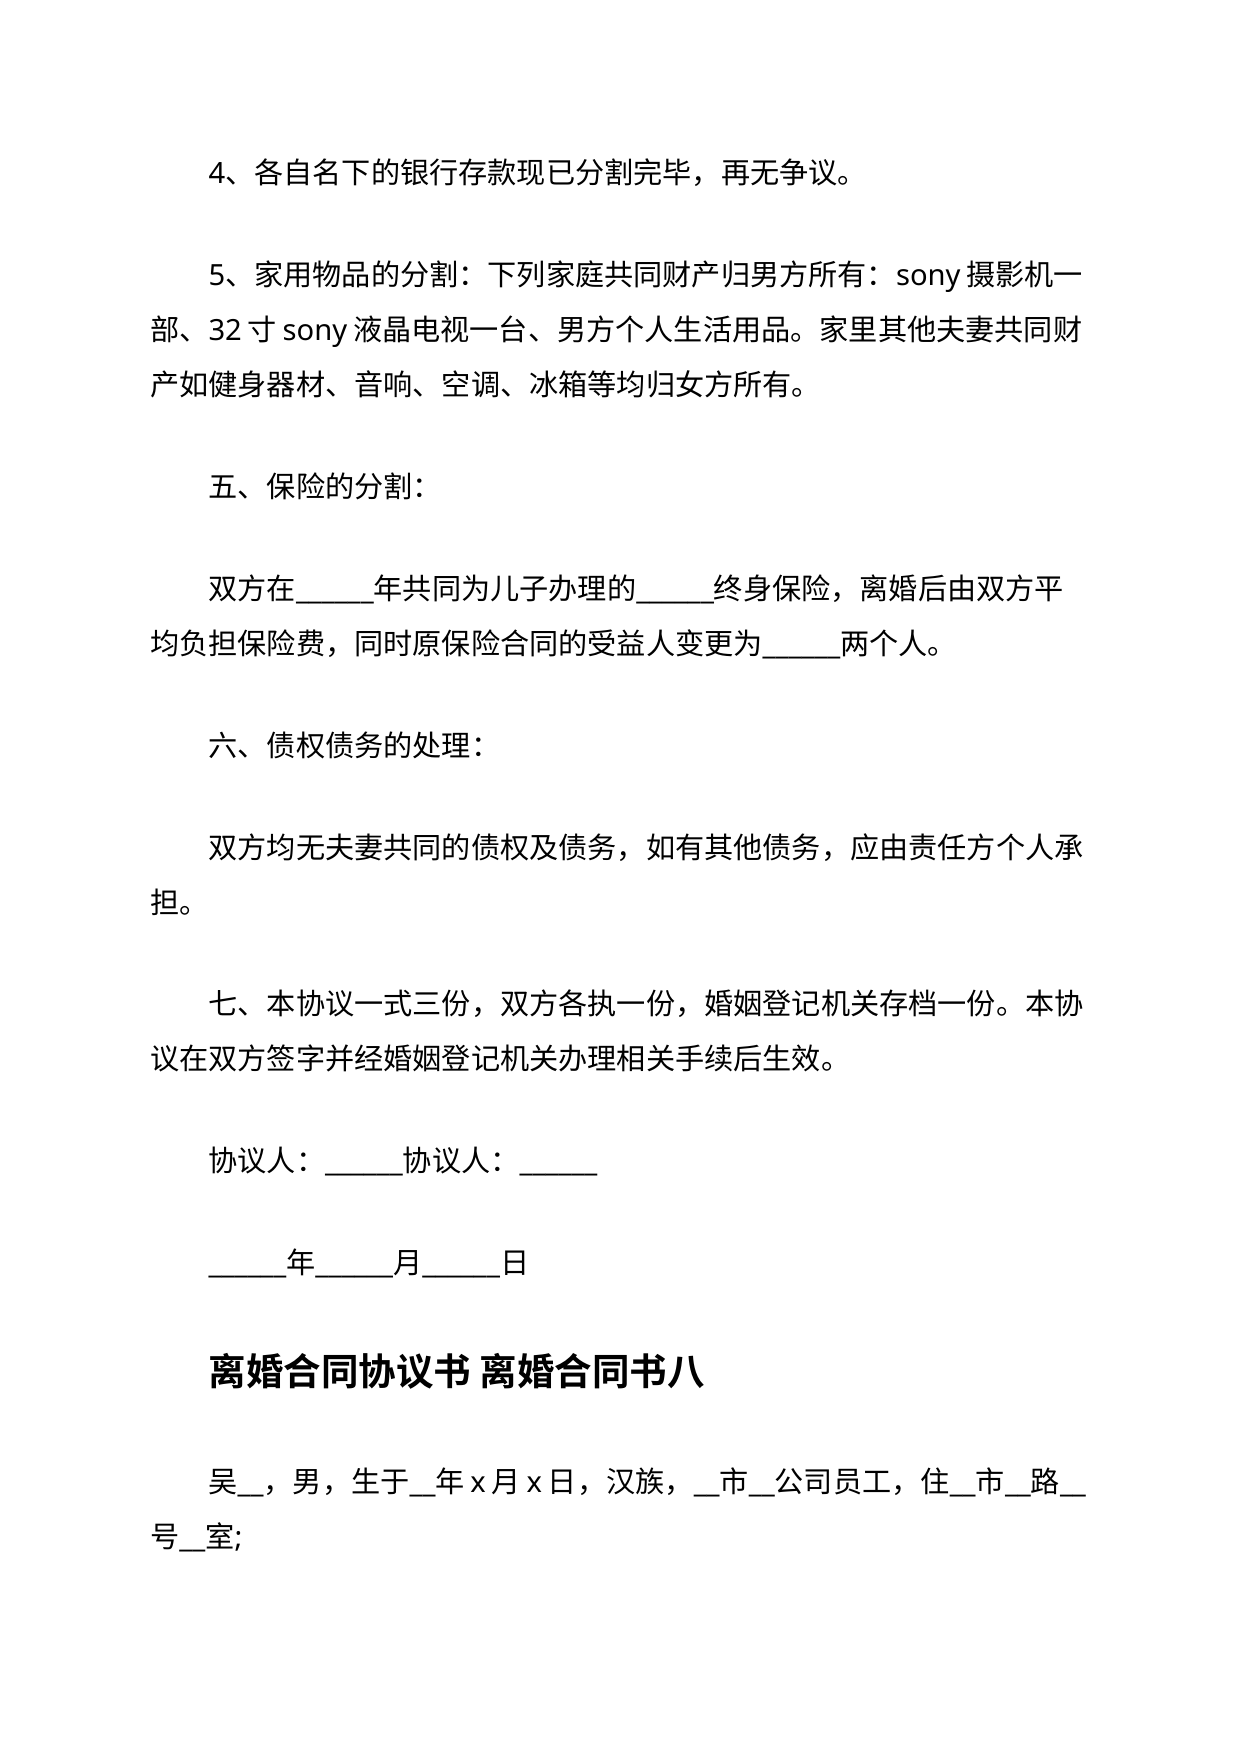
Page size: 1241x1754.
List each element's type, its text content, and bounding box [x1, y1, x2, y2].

text 六、债权债务的处理： [150, 722, 1090, 765]
text 双方在______年共同为儿子办理的______终身保险，离婚后由双方平均负担保险费，同时原保险合同的受益人变更为______两个人。 [150, 566, 1090, 663]
text 离婚合同协议书 离婚合同书八 [150, 1342, 1090, 1396]
text ______年______月______日 [150, 1239, 1090, 1282]
text 五、保险的分割： [150, 464, 1090, 506]
text 吴__，男，生于__年x月x日，汉族，__市__公司员工，住__市__路__号__室; [150, 1459, 1090, 1556]
text 5、家用物品的分割：下列家庭共同财产归男方所有：sony摄影机一部、32寸sony液晶电视一台、男方个人生活用品。家里其他夫妻共同财产如健身器材、音响、空调、冰箱等均归女方所有。 [150, 252, 1090, 404]
text 协议人：______协议人：______ [150, 1138, 1090, 1180]
text 4、各自名下的银行存款现已分割完毕，再无争议。 [150, 150, 1090, 192]
text 七、本协议一式三份，双方各执一份，婚姻登记机关存档一份。本协议在双方签字并经婚姻登记机关办理相关手续后生效。 [150, 981, 1090, 1078]
text 双方均无夫妻共同的债权及债务，如有其他债务，应由责任方个人承担。 [150, 824, 1090, 921]
